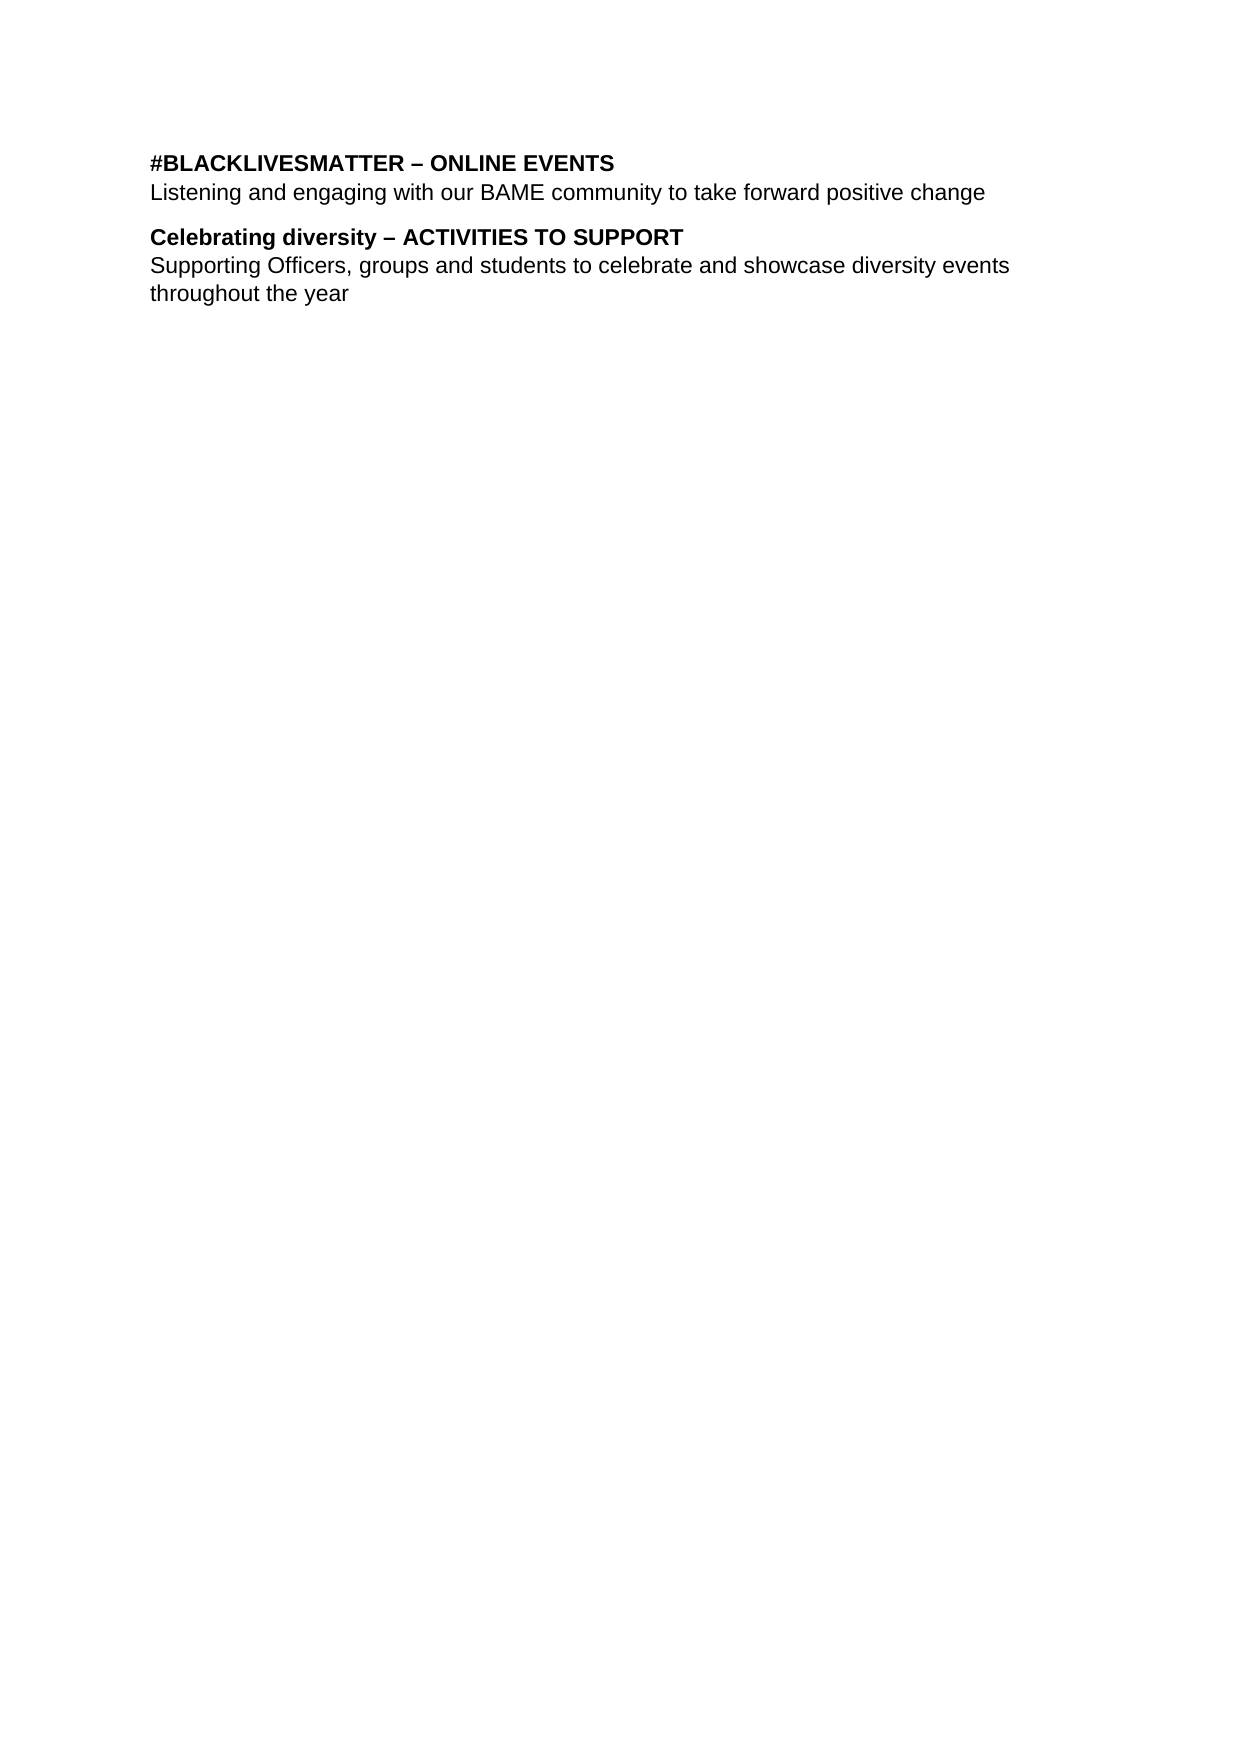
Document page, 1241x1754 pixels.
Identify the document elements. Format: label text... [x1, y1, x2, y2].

text #BLACKLIVESMATTER – ONLINE EVENTS Listening and engaging with our BAME community to take forward positive change [150, 150, 1090, 205]
text Celebrating diversity – ACTIVITIES TO SUPPORT Supporting Officers, groups and students to celebrate and showcase diversity events throughout the year [150, 223, 1090, 307]
